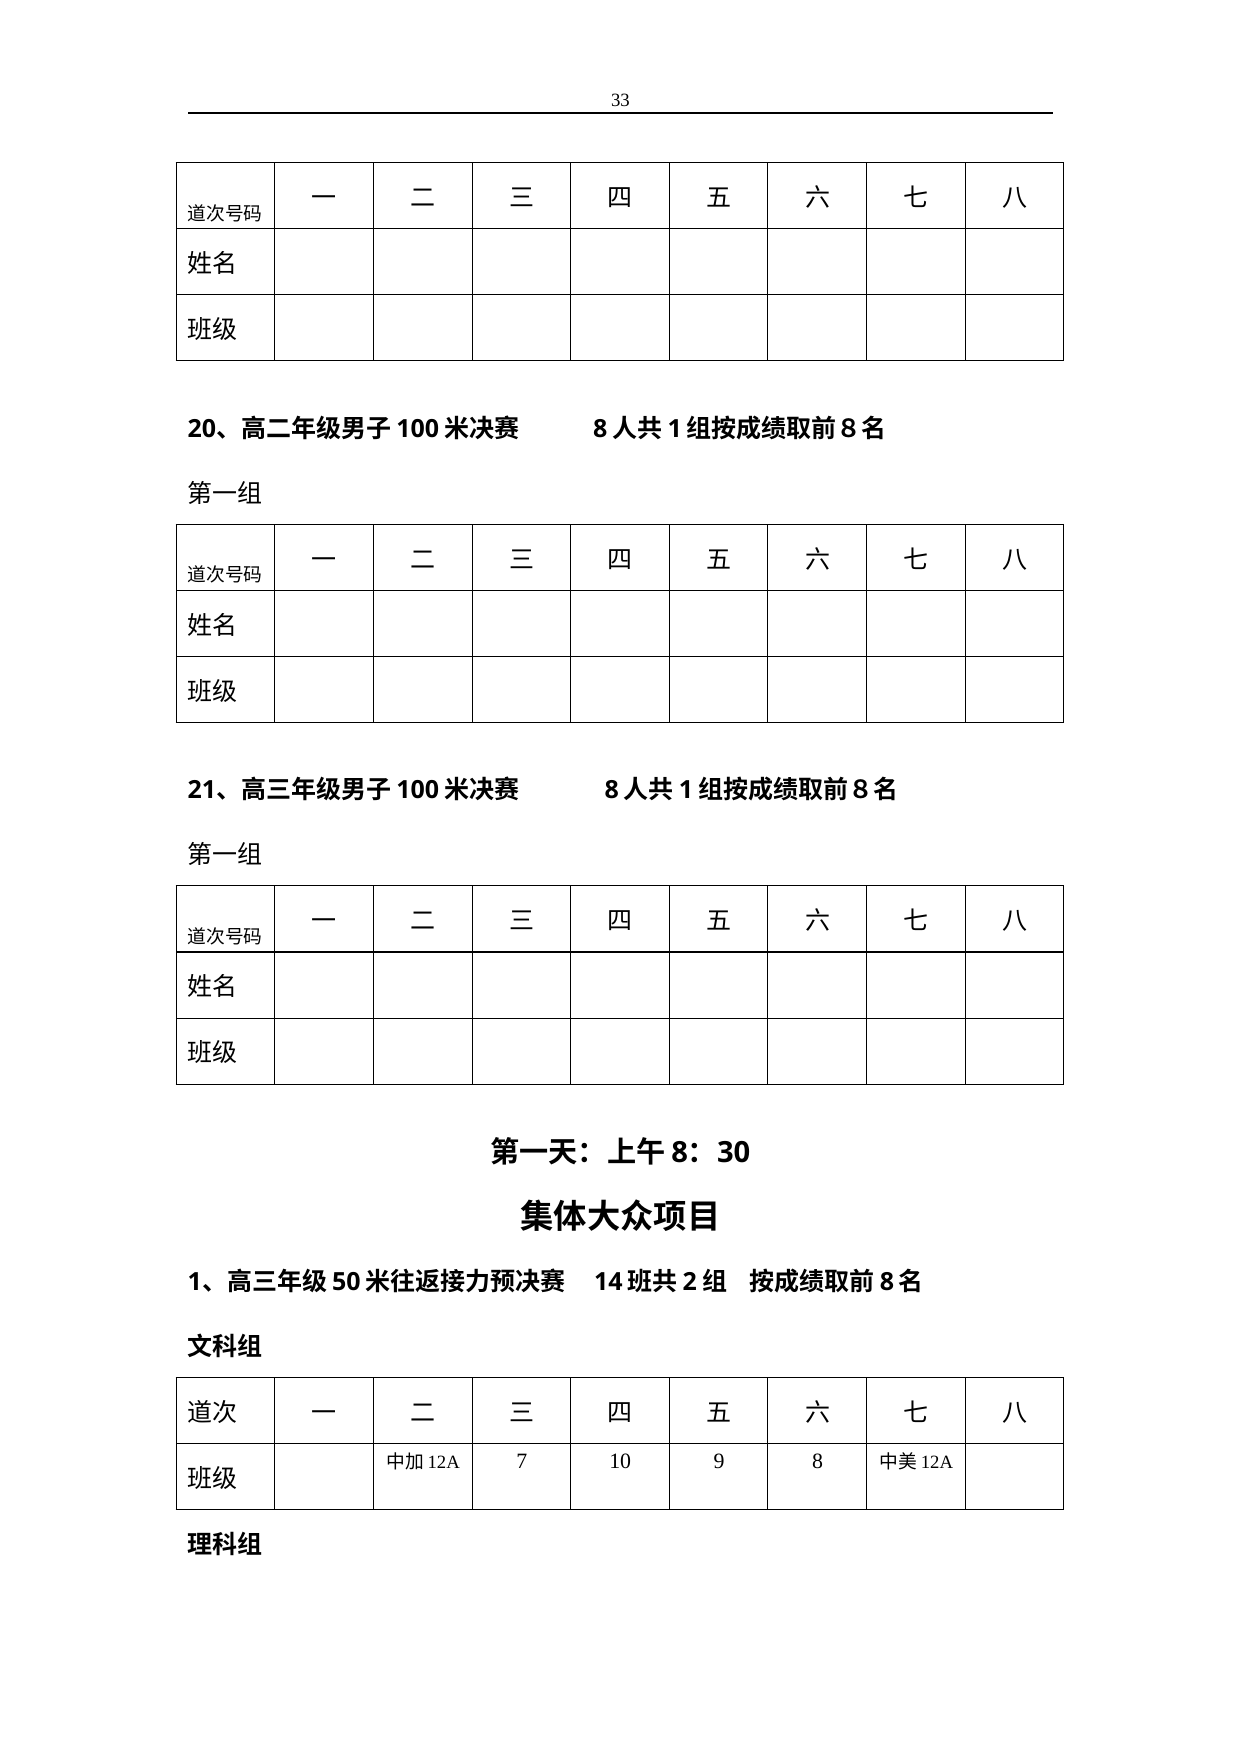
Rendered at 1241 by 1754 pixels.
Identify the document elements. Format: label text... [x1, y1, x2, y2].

table_cell 8 [768, 1444, 866, 1509]
table_cell 班级 [177, 295, 274, 360]
table_cell [768, 295, 866, 360]
table_cell [275, 1444, 373, 1509]
table_cell [275, 657, 373, 722]
table_cell [768, 229, 866, 294]
table_cell 7 [473, 1444, 570, 1509]
table_cell [275, 229, 373, 294]
table_cell 姓名 [177, 591, 274, 656]
table_header 三 [473, 886, 570, 951]
table_header 八 [966, 1378, 1063, 1443]
table_cell 姓名 [177, 953, 274, 1017]
table_cell [374, 1019, 472, 1083]
table_cell [670, 591, 767, 656]
table_header 八 [966, 886, 1063, 951]
table_cell [473, 591, 570, 656]
table_header 六 [768, 1378, 866, 1443]
text 1、高三年级50米往返接力预决赛 14班共2组 按成绩取前8名 [187, 1247, 1053, 1312]
table_cell [768, 591, 866, 656]
table_header 五 [670, 163, 767, 228]
table_cell [966, 657, 1063, 722]
table_cell [867, 953, 965, 1017]
table_cell [670, 229, 767, 294]
table_cell 班级 [177, 1019, 274, 1083]
table_cell [867, 295, 965, 360]
table_header 三 [473, 163, 570, 228]
table_cell [571, 591, 669, 656]
table_cell [571, 953, 669, 1017]
table_cell 班级 [177, 1444, 274, 1509]
table_header 二 [374, 525, 472, 590]
text 第一组 [187, 459, 1053, 524]
table_header 一 [275, 163, 373, 228]
table_cell [867, 591, 965, 656]
table_cell 姓名 [177, 229, 274, 294]
table_header 三 [473, 1378, 570, 1443]
table_cell [374, 229, 472, 294]
table_cell [670, 295, 767, 360]
table_cell [374, 295, 472, 360]
table_cell [571, 229, 669, 294]
table_header 一 [275, 1378, 373, 1443]
table_cell [670, 657, 767, 722]
table_header 七 [867, 525, 965, 590]
table_header 三 [473, 525, 570, 590]
table_cell [867, 1019, 965, 1083]
table_header 一 [275, 525, 373, 590]
table_cell 9 [670, 1444, 767, 1509]
table_cell [670, 953, 767, 1017]
table_header 四 [571, 1378, 669, 1443]
table_cell [966, 953, 1063, 1017]
table_cell [966, 229, 1063, 294]
table_cell [670, 1019, 767, 1083]
table_cell [275, 591, 373, 656]
table_header 一 [275, 886, 373, 951]
table_header 道次号码 [177, 886, 274, 951]
table_cell [275, 953, 373, 1017]
text 第一天：上午8：30 [187, 1117, 1053, 1182]
text 21、高三年级男子100米决赛 8人共1组按成绩取前８名 [187, 755, 1053, 820]
text 第一组 [187, 820, 1053, 885]
table_header 二 [374, 886, 472, 951]
table_cell [768, 1019, 866, 1083]
text 集体大众项目 [187, 1182, 1053, 1247]
table_header 七 [867, 163, 965, 228]
table_cell [966, 295, 1063, 360]
table_header 七 [867, 1378, 965, 1443]
table_header 八 [966, 163, 1063, 228]
table_cell [473, 657, 570, 722]
table_header 五 [670, 1378, 767, 1443]
table_cell 中美12A [867, 1444, 965, 1509]
text 20、高二年级男子100米决赛 8人共1组按成绩取前８名 [187, 394, 1053, 459]
table_header 二 [374, 1378, 472, 1443]
table_header 四 [571, 163, 669, 228]
table_cell [374, 953, 472, 1017]
table_header 四 [571, 525, 669, 590]
table_header 六 [768, 163, 866, 228]
table_cell [571, 1019, 669, 1083]
table_cell [867, 657, 965, 722]
table_header 六 [768, 525, 866, 590]
table_cell [374, 591, 472, 656]
table_cell 中加12A [374, 1444, 472, 1509]
table_cell [966, 591, 1063, 656]
table_cell [275, 295, 373, 360]
table_cell [768, 657, 866, 722]
table_header 五 [670, 886, 767, 951]
table_cell [473, 1019, 570, 1083]
table_cell [473, 229, 570, 294]
text 理科组 [187, 1510, 1053, 1575]
table_cell [571, 295, 669, 360]
table_cell 10 [571, 1444, 669, 1509]
table_cell [571, 657, 669, 722]
table_cell [768, 953, 866, 1017]
table_cell [867, 229, 965, 294]
table_cell [966, 1019, 1063, 1083]
table_header 六 [768, 886, 866, 951]
table_header 二 [374, 163, 472, 228]
table_cell [374, 657, 472, 722]
table_header 八 [966, 525, 1063, 590]
table_header 四 [571, 886, 669, 951]
table_cell [966, 1444, 1063, 1509]
table_header 道次号码 [177, 163, 274, 228]
table_header 七 [867, 886, 965, 951]
table_cell [275, 1019, 373, 1083]
table_cell [473, 295, 570, 360]
text 文科组 [187, 1312, 1053, 1377]
table_header 五 [670, 525, 767, 590]
table_header 道次 [177, 1378, 274, 1443]
table_cell 班级 [177, 657, 274, 722]
table_header 道次号码 [177, 525, 274, 590]
table_cell [473, 953, 570, 1017]
